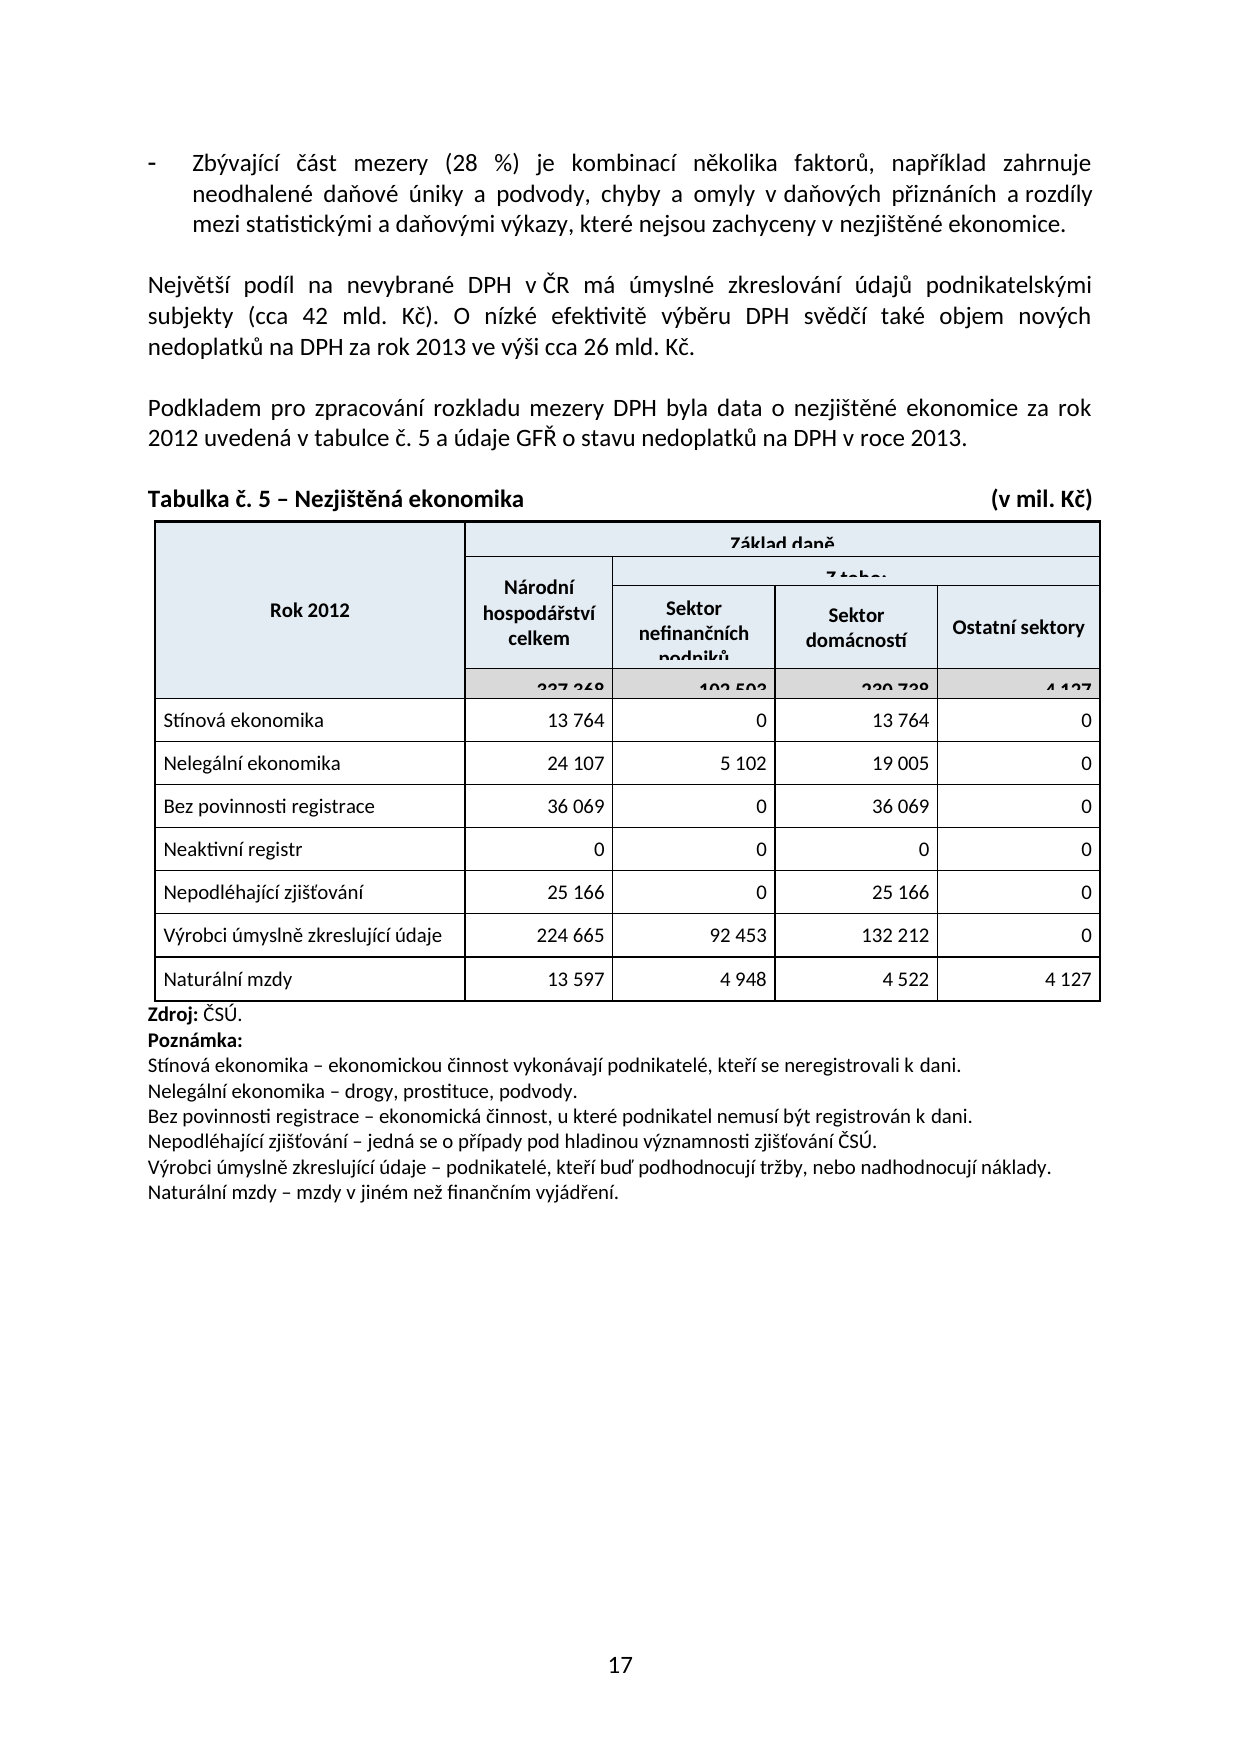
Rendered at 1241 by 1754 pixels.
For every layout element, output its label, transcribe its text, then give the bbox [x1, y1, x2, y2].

table_cell 0 [776, 828, 937, 870]
table_cell 0 [938, 871, 1099, 913]
text Tabulka č. 5 – Nezjištěná ekonomika (v mil. Kč) [148, 483, 1093, 514]
table_cell 36 069 [776, 785, 937, 827]
table_cell 0 [938, 699, 1099, 741]
table_cell Národní hospodářství celkem [466, 557, 612, 668]
table_cell 230 738 [776, 669, 937, 698]
table_cell 0 [613, 699, 774, 741]
table_cell 36 069 [466, 785, 612, 827]
text Podkladem pro zpracování rozkladu mezery DPH byla data o nezjištěné ekonomice za rok 2012 uvedená v tabulce č. 5 a údaje GFŘ o stavu nedoplatků na DPH v roce 2013. [148, 392, 1093, 453]
table_cell 0 [938, 742, 1099, 784]
table_cell 337 368 [466, 669, 612, 698]
text Výrobci úmyslně zkreslující údaje – podnikatelé, kteří buď podhodnocují tržby, nebo nadhodnocují náklady. [148, 1154, 1093, 1179]
table_header Základ daně [466, 523, 1099, 556]
table_cell Stínová ekonomika [156, 699, 464, 741]
table_cell Naturální mzdy [156, 958, 464, 999]
table_cell 4 127 [938, 669, 1099, 698]
list Zbývající část mezery (28 %) je kombinací několika faktorů, například zahrnuje neodhalené daňové úniky a podvody, chyby a omyly v daňových přiznáních a rozdíly mezi statistickými a daňovými výkazy, které nejsou zachyceny v nezjištěné ekonomice. [148, 148, 1093, 239]
text Naturální mzdy – mzdy v jiném než finančním vyjádření. [148, 1179, 1093, 1205]
table_cell 13 764 [466, 699, 612, 741]
table_cell Ostatní sektory [938, 586, 1099, 668]
table_cell 132 212 [776, 914, 937, 956]
table_cell 0 [613, 828, 774, 870]
text Bez povinnosti registrace – ekonomická činnost, u které podnikatel nemusí být registrován k dani. [148, 1103, 1093, 1129]
table_cell 0 [466, 828, 612, 870]
text Největší podíl na nevybrané DPH v ČR má úmyslné zkreslování údajů podnikatelskými subjekty (cca 42 mld. Kč). O nízké efektivitě výběru DPH svědčí také objem nových nedoplatků na DPH za rok 2013 ve výši cca 26 mld. Kč. [148, 270, 1093, 361]
table_cell 102 503 [613, 669, 774, 698]
table_cell 5 102 [613, 742, 774, 784]
table_header Rok 2012 [156, 523, 464, 698]
text Stínová ekonomika – ekonomickou činnost vykonávají podnikatelé, kteří se neregistrovali k dani. [148, 1052, 1093, 1078]
table_cell Nelegální ekonomika [156, 742, 464, 784]
table_cell 19 005 [776, 742, 937, 784]
table_cell Nepodléhající zjišťování [156, 871, 464, 913]
table_cell Výrobci úmyslně zkreslující údaje [156, 914, 464, 956]
table_cell Z toho: [613, 557, 1099, 585]
table_cell 224 665 [466, 914, 612, 956]
table_cell 4 127 [938, 958, 1099, 999]
table_cell 0 [938, 785, 1099, 827]
text Zdroj: ČSÚ. [148, 1002, 1093, 1027]
table_cell Bez povinnosti registrace [156, 785, 464, 827]
table_cell 4 522 [776, 958, 937, 999]
table_cell 0 [938, 828, 1099, 870]
text Nepodléhající zjišťování – jedná se o případy pod hladinou významnosti zjišťování ČSÚ. [148, 1129, 1093, 1154]
table_cell 0 [938, 914, 1099, 956]
table_cell Neaktivní registr [156, 828, 464, 870]
table_cell 24 107 [466, 742, 612, 784]
table_cell 13 764 [776, 699, 937, 741]
table_cell 13 597 [466, 958, 612, 999]
text Poznámka: [148, 1027, 1093, 1052]
table_cell 25 166 [776, 871, 937, 913]
table_cell 0 [613, 871, 774, 913]
table_cell 25 166 [466, 871, 612, 913]
table_cell 0 [613, 785, 774, 827]
text Nelegální ekonomika – drogy, prostituce, podvody. [148, 1078, 1093, 1103]
table_cell 4 948 [613, 958, 774, 999]
table_cell 92 453 [613, 914, 774, 956]
table_cell Sektor domácností [776, 586, 937, 668]
table_cell Sektor nefinančních podniků [613, 586, 774, 668]
